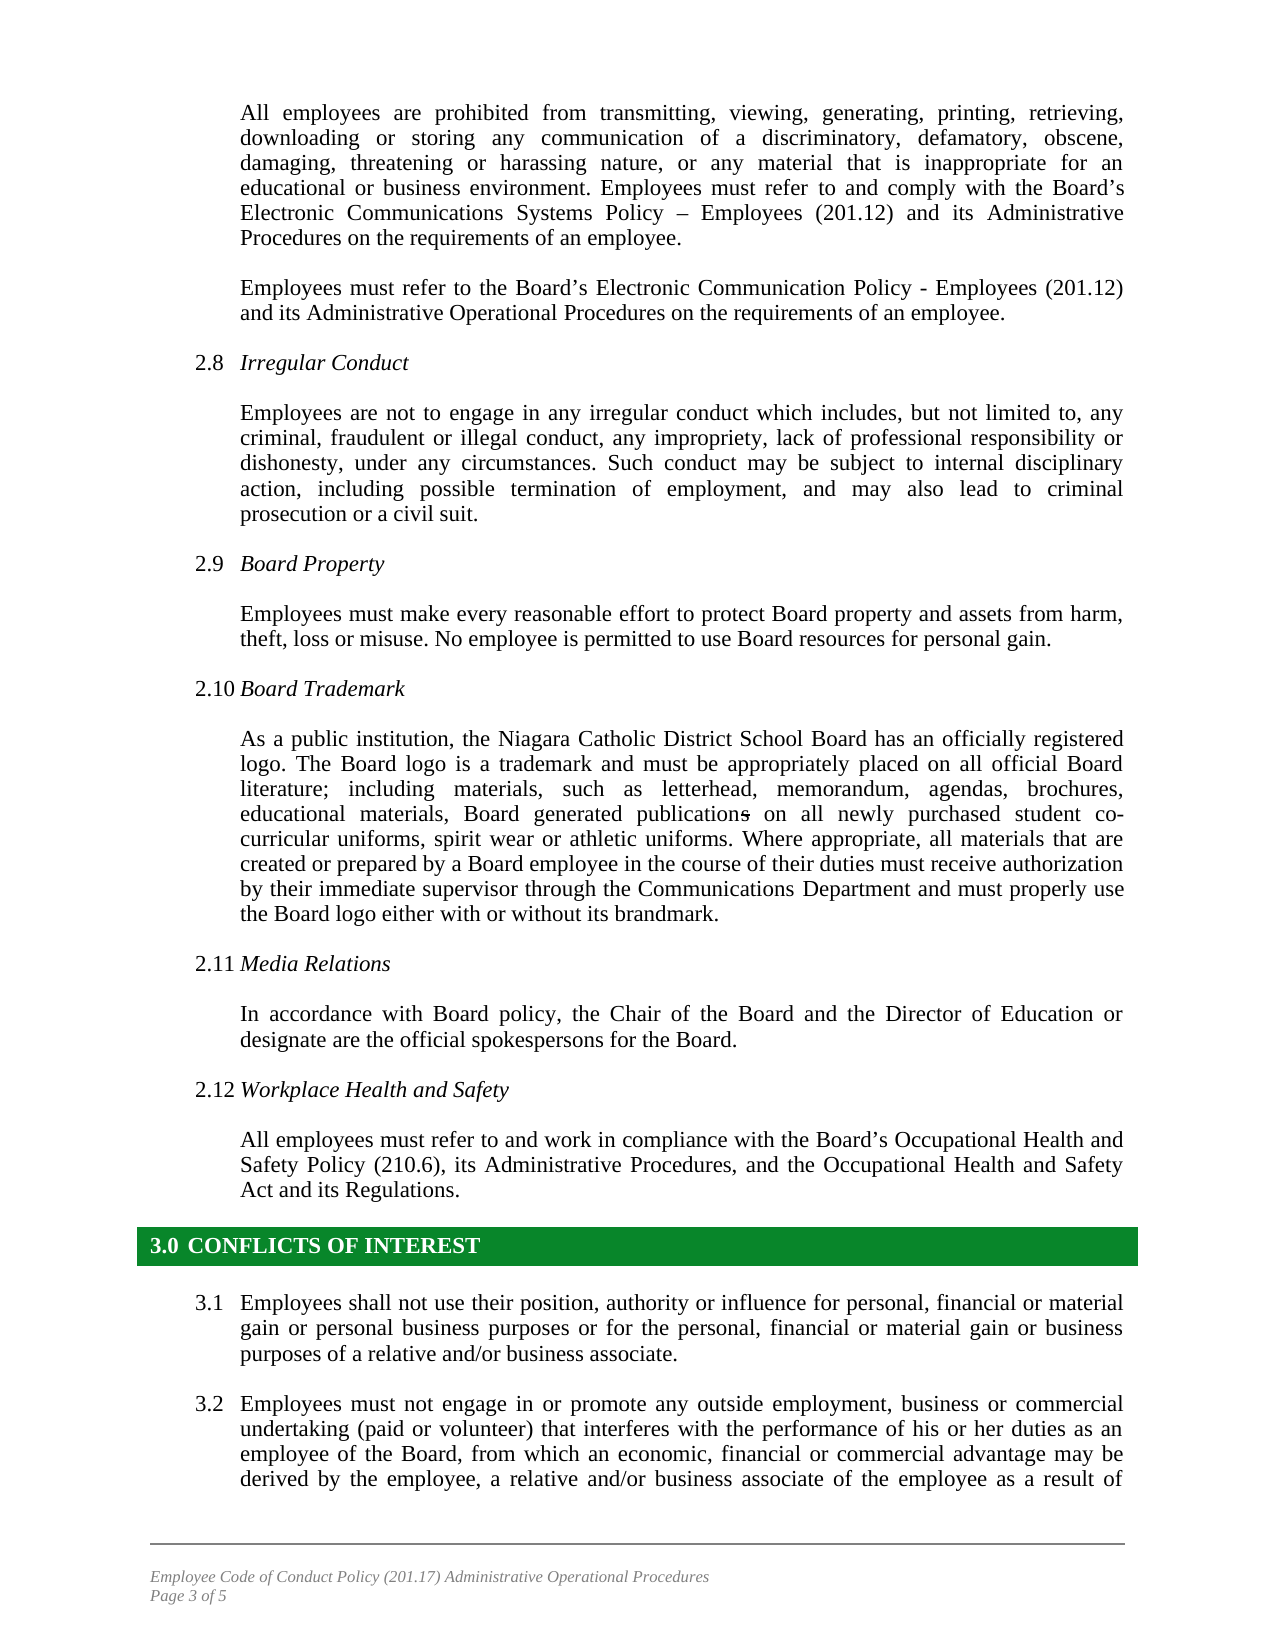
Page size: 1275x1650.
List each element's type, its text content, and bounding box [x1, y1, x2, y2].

text Employees must refer to the Board’s Electronic Communication Policy - Employees (201.12) and its Administrative Operational Procedures on the requirements of an employee. [240, 276, 1125, 326]
text All employees must refer to and work in compliance with the Board’s Occupational Health and Safety Policy (210.6), its Administrative Procedures, and the Occupational Health and Safety Act and its Regulations. [240, 1127, 1125, 1202]
text Employees are not to engage in any irregular conduct which includes, but not limited to, any criminal, fraudulent or illegal conduct, any impropriety, lack of professional responsibility or dishonesty, under any circumstances. Such conduct may be subject to internal disciplinary action, including possible termination of employment, and may also lead to criminal prosecution or a civil suit. [240, 401, 1125, 526]
text As a public institution, the Niagara Catholic District School Board has an officially registered logo. The Board logo is a trademark and must be appropriately placed on all official Board literature; including materials, such as letterhead, memorandum, agendas, brochures, educational materials, Board generated publications on all newly purchased student co-curricular uniforms, spirit wear or athletic uniforms. Where appropriate, all materials that are created or prepared by a Board employee in the course of their duties must receive authorization by their immediate supervisor through the Communications Department and must properly use the Board logo either with or without its brandmark. [240, 726, 1125, 927]
list CONFLICTS OF INTEREST [142, 1232, 1133, 1261]
list Board Trademark [195, 676, 1125, 701]
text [195, 1391, 1125, 1491]
list Workplace Health and Safety [195, 1077, 1125, 1102]
list Irregular Conduct [195, 351, 1125, 376]
text All employees are prohibited from transmitting, viewing, generating, printing, retrieving, downloading or storing any communication of a discriminatory, defamatory, obscene, damaging, threatening or harassing nature, or any material that is inappropriate for an educational or business environment. Employees must refer to and comply with the Board’s Electronic Communications Systems Policy – Employees (201.12) and its Administrative Procedures on the requirements of an employee. [240, 100, 1125, 251]
text In accordance with Board policy, the Chair of the Board and the Director of Education or designate are the official spokespersons for the Board. [240, 1002, 1125, 1052]
list Media Relations [195, 952, 1125, 977]
text 3.1 Employees shall not use their position, authority or influence for personal, financial or material gain or personal business purposes or for the personal, financial or material gain or business purposes of a relative and/or business associate. [195, 1291, 1125, 1366]
text Employees must make every reasonable effort to protect Board property and assets from harm, theft, loss or misuse. No employee is permitted to use Board resources for personal gain. [240, 601, 1125, 651]
list Board Property [195, 551, 1125, 576]
